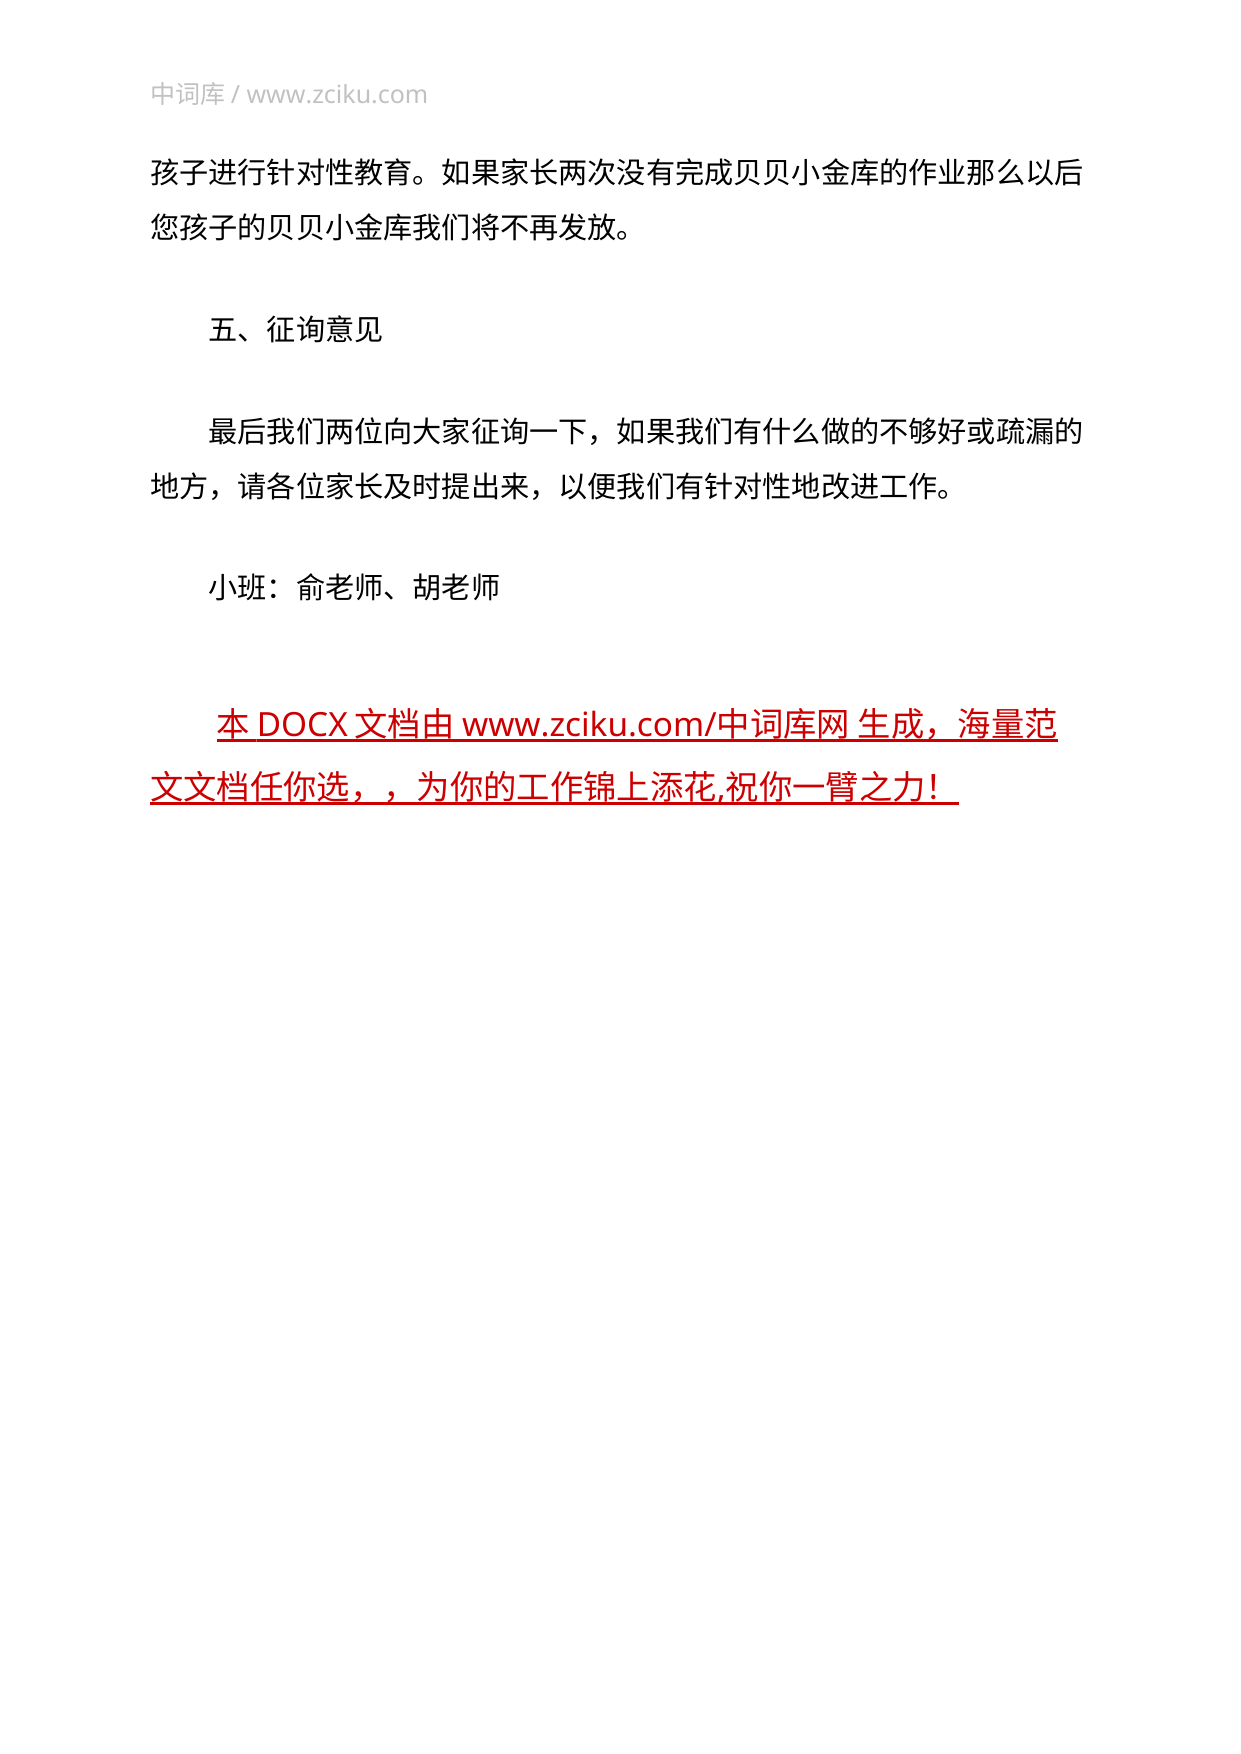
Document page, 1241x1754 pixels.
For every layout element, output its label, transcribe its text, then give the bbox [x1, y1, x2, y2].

text 五、征询意见 [150, 307, 1090, 349]
text 小班：俞老师、胡老师 [150, 565, 1090, 607]
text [150, 150, 1090, 247]
text 本DOCX文档由 www.zciku.com/中词库网 生成，海量范文文档任你选，，为你的工作锦上添花,祝你一臂之力！ [150, 698, 1090, 809]
text 最后我们两位向大家征询一下，如果我们有什么做的不够好或疏漏的地方，请各位家长及时提出来，以便我们有针对性地改进工作。 [150, 408, 1090, 506]
